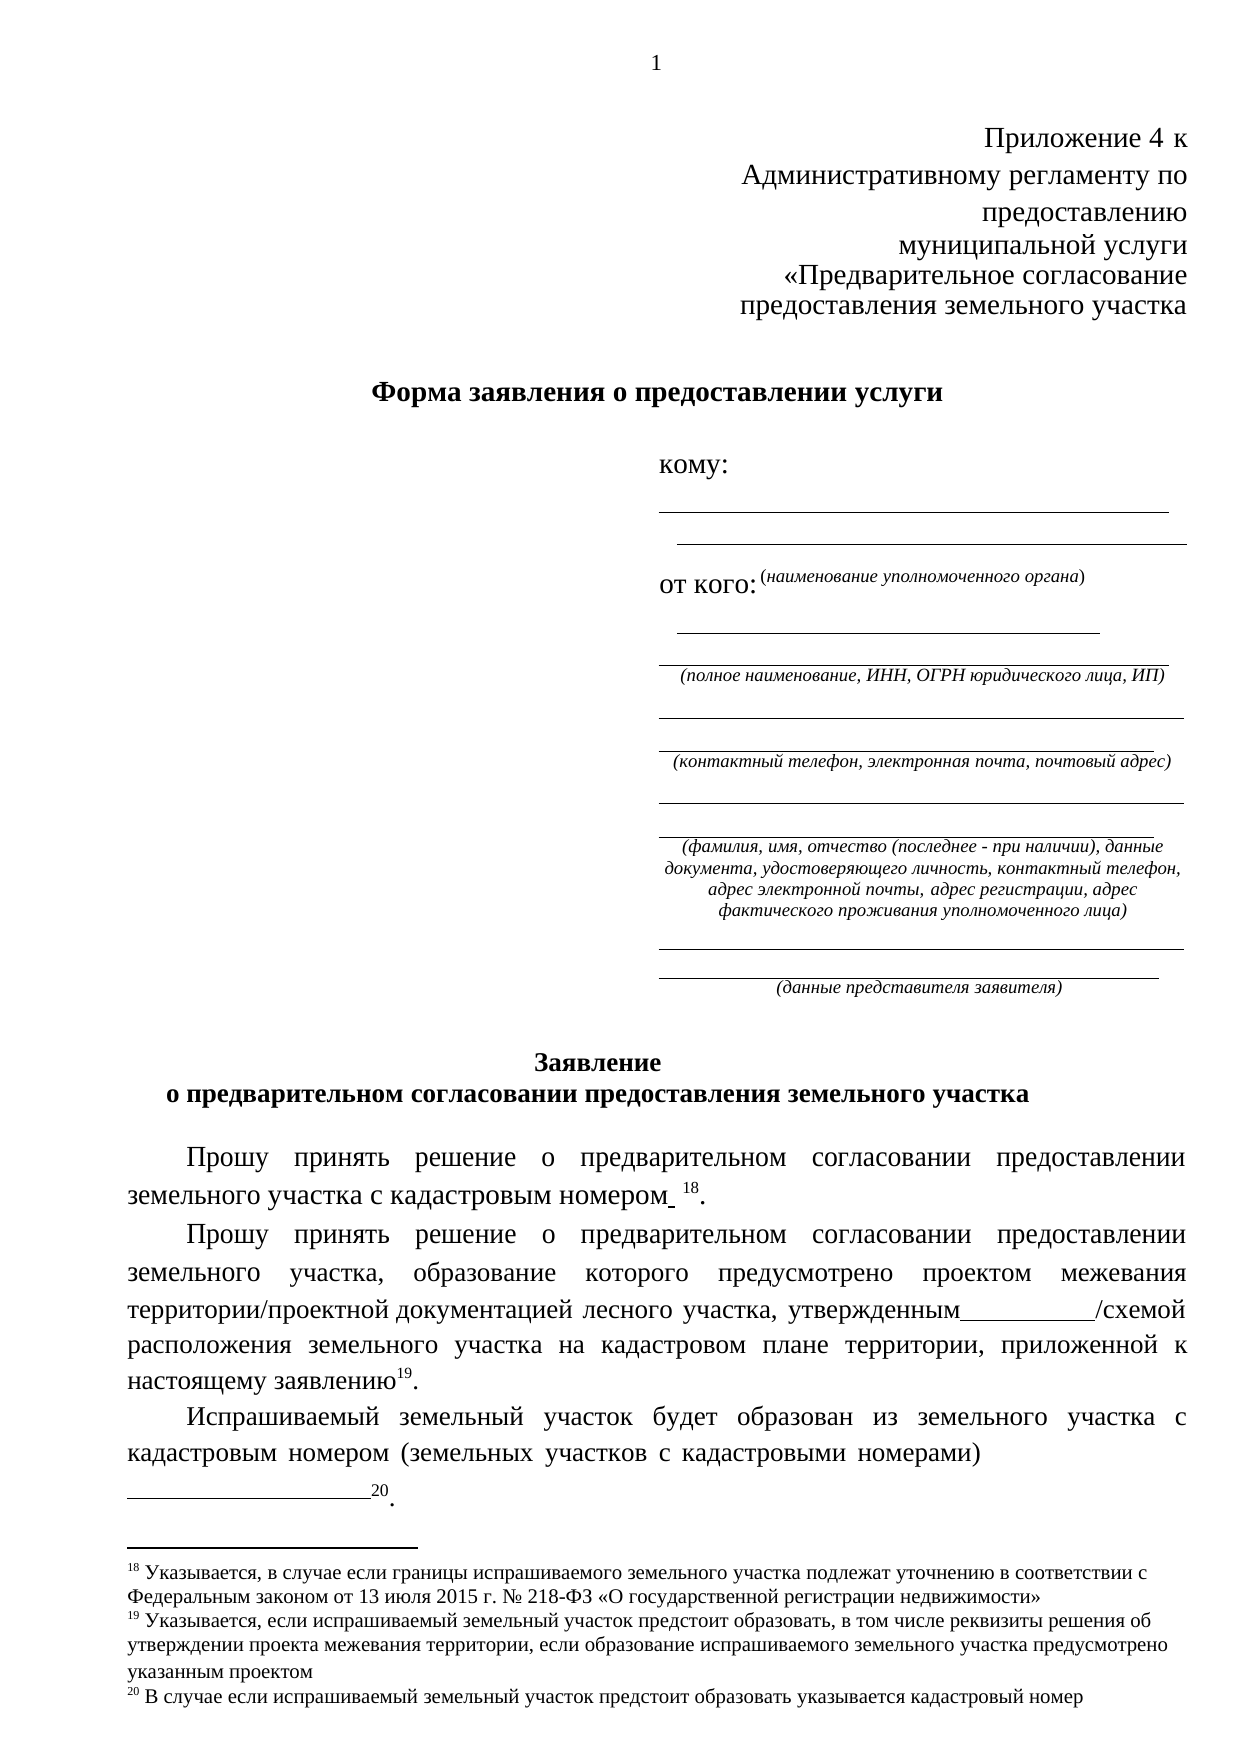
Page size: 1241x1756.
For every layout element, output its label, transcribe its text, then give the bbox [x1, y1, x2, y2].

text (данные представителя заявителя) [776, 971, 1205, 998]
text (контактный телефон, электронная почта, почтовый адрес) [673, 744, 1205, 771]
text о предварительном согласовании предоставления земельного участка [116, 1077, 1079, 1109]
text Испрашиваемый земельный участок будет образован из земельного участка с кадастровым номером (земельных участков с кадастровыми номерами) [127, 1400, 1186, 1467]
text Заявление [116, 1046, 1080, 1077]
text 18 Указывается, в случае если границы испрашиваемого земельного участка подлежат уточнению в соответствии с Федеральным законом от 13 июля 2015 г. № 218-ФЗ «О государственной регистрации недвижимости» [127, 1560, 1205, 1608]
text (полное наименование, ИНН, ОГРН юридического лица, ИП) [680, 661, 1205, 685]
text Прошу принять решение о предварительном согласовании предоставлении земельного участка, образование которого предусмотрено проектом межевания территории/проектной документацией лесного участка, утвержденным /схемой расположения земельного участка на кадастровом плане территории, приложенной к настоящему заявлению19. [127, 1216, 1187, 1395]
text (фамилия, имя, отчество (последнее - при наличии), данные [657, 829, 1188, 857]
text «Предварительное согласование [112, 260, 1187, 290]
text муниципальной услуги [112, 231, 1187, 260]
text Прошу принять решение о предварительном согласовании предоставлении земельного участка с кадастровым номером 18. [127, 1139, 1186, 1211]
text 19 Указывается, если испрашиваемый земельный участок предстоит образовать, в том числе реквизиты решения об утверждении проекта межевания территории, если образование испрашиваемого земельного участка предусмотрено указанным проектом [127, 1608, 1205, 1684]
subtitle Форма заявления о предоставлении услуги [116, 374, 1199, 407]
text (наименование уполномоченного органа) [760, 566, 1205, 587]
text предоставления земельного участка [112, 290, 1187, 320]
text Приложение 4 к Административному регламенту по предоставлению [725, 120, 1187, 227]
text 20 В случае если испрашиваемый земельный участок предстоит образовать указывается кадастровый номер [127, 1684, 1205, 1708]
text кому: [207, 446, 1181, 480]
text от кого: [112, 566, 757, 599]
text 20. [127, 1477, 1205, 1501]
text документа, удостоверяющего личность, контактный телефон, адрес электронной почты, адрес регистрации, адрес [657, 857, 1188, 900]
text фактического проживания уполномоченного лица) [657, 900, 1188, 921]
